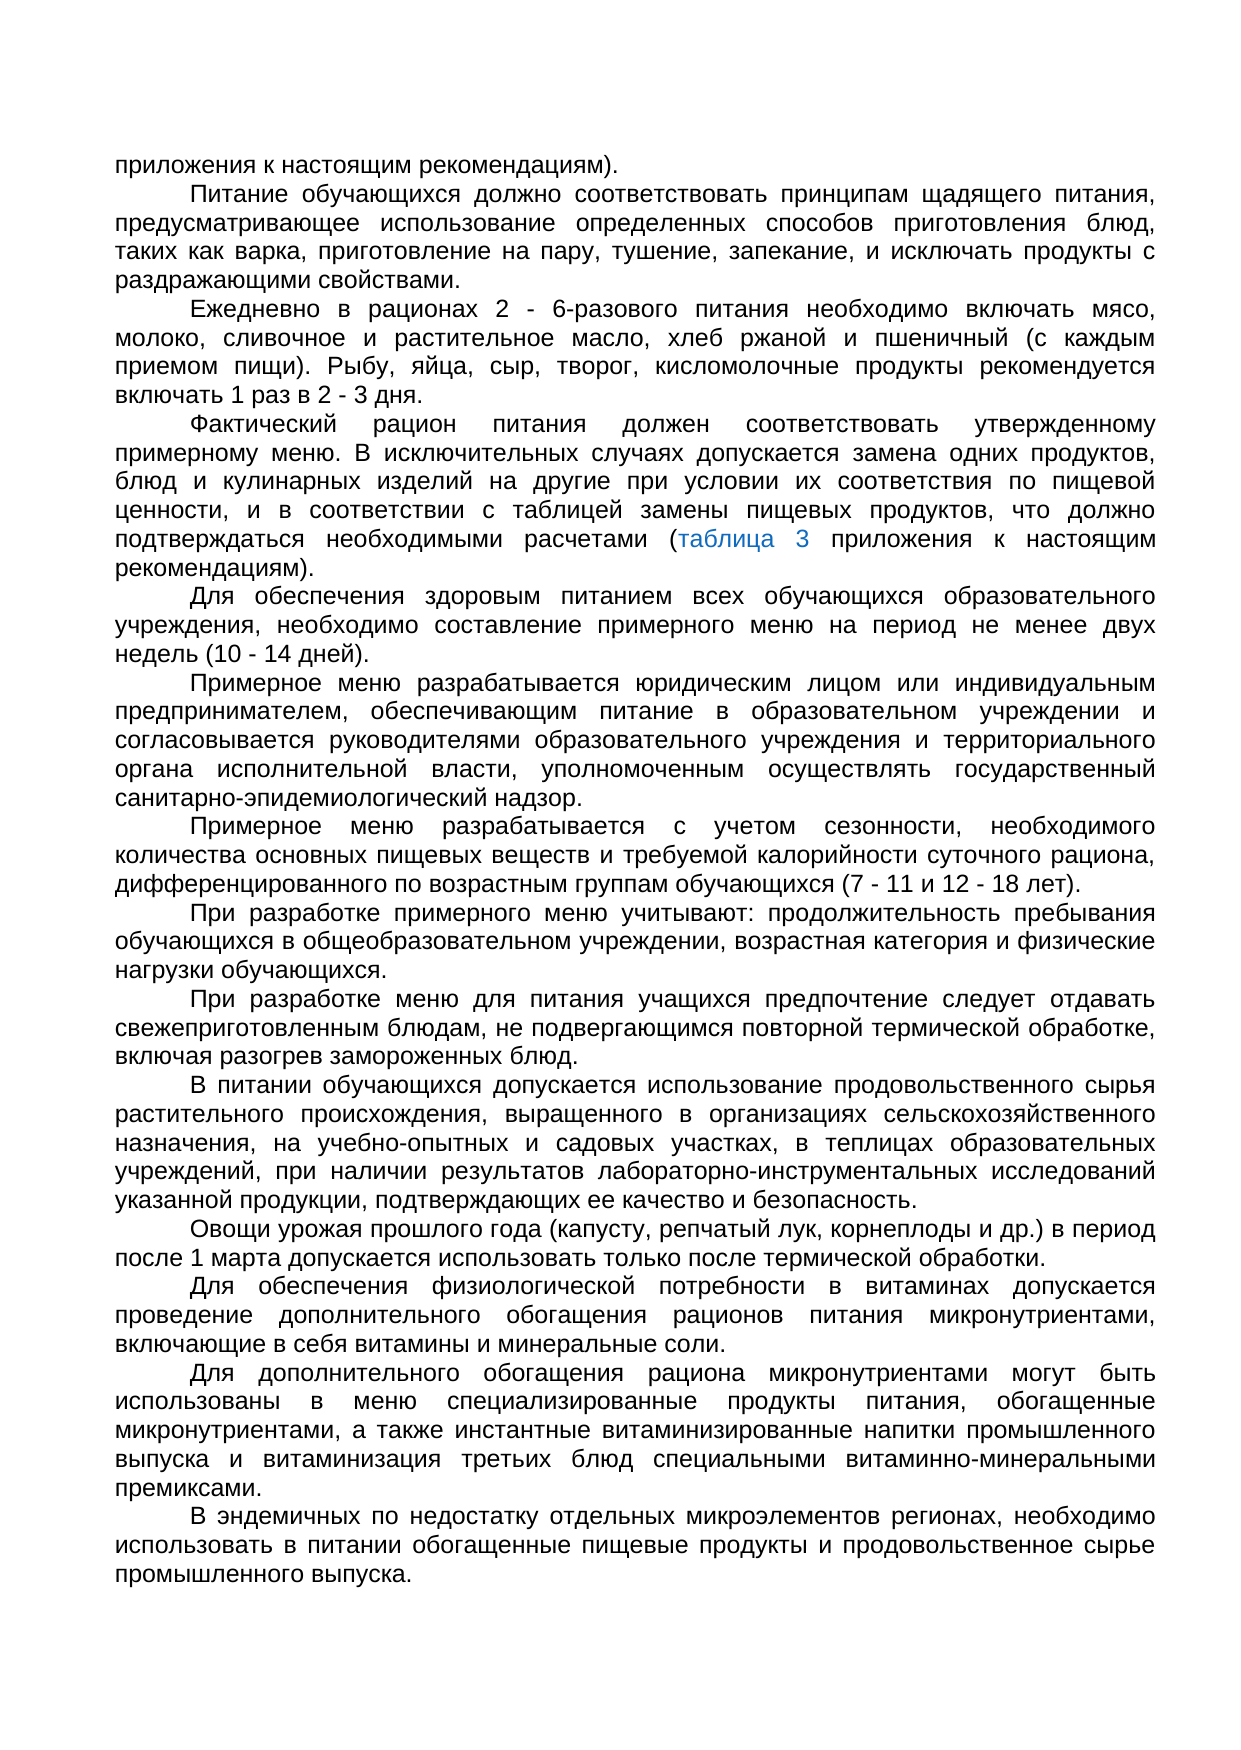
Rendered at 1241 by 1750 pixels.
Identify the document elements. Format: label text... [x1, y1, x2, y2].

text Для обеспечения здоровым питанием всех обучающихся образовательного учреждения, необходимо составление примерного меню на период не менее двух недель (10 - 14 дней). [114, 581, 1157, 667]
text При разработке примерного меню учитывают: продолжительность пребывания обучающихся в общеобразовательном учреждении, возрастная категория и физические нагрузки обучающихся. [114, 897, 1157, 984]
text Примерное меню разрабатывается юридическим лицом или индивидуальным предпринимателем, обеспечивающим питание в образовательном учреждении и согласовывается руководителями образовательного учреждения и территориального органа исполнительной власти, уполномоченным осуществлять государственный санитарно-эпидемиологический надзор. [114, 667, 1157, 811]
text Питание обучающихся должно соответствовать принципам щадящего питания, предусматривающее использование определенных способов приготовления блюд, таких как варка, приготовление на пару, тушение, запекание, и исключать продукты с раздражающими свойствами. [114, 179, 1157, 294]
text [114, 150, 1157, 179]
text В питании обучающихся допускается использование продовольственного сырья растительного происхождения, выращенного в организациях сельскохозяйственного назначения, на учебно-опытных и садовых участках, в теплицах образовательных учреждений, при наличии результатов лабораторно-инструментальных исследований указанной продукции, подтверждающих ее качество и безопасность. [114, 1070, 1157, 1214]
text Примерное меню разрабатывается с учетом сезонности, необходимого количества основных пищевых веществ и требуемой калорийности суточного рациона, дифференцированного по возрастным группам обучающихся (7 - 11 и 12 - 18 лет). [114, 811, 1157, 897]
text При разработке меню для питания учащихся предпочтение следует отдавать свежеприготовленным блюдам, не подвергающимся повторной термической обработке, включая разогрев замороженных блюд. [114, 984, 1157, 1070]
text В эндемичных по недостатку отдельных микроэлементов регионах, необходимо использовать в питании обогащенные пищевые продукты и продовольственное сырье промышленного выпуска. [114, 1501, 1157, 1587]
text Для дополнительного обогащения рациона микронутриентами могут быть использованы в меню специализированные продукты питания, обогащенные микронутриентами, а также инстантные витаминизированные напитки промышленного выпуска и витаминизация третьих блюд специальными витаминно-минеральными премиксами. [114, 1357, 1157, 1501]
text Фактический рацион питания должен соответствовать утвержденному примерному меню. В исключительных случаях допускается замена одних продуктов, блюд и кулинарных изделий на другие при условии их соответствия по пищевой ценности, и в соответствии с таблицей замены пищевых продуктов, что должно подтверждаться необходимыми расчетами (таблица 3 приложения к настоящим рекомендациям). [114, 409, 1157, 581]
text Ежедневно в рационах 2 - 6-разового питания необходимо включать мясо, молоко, сливочное и растительное масло, хлеб ржаной и пшеничный (с каждым приемом пищи). Рыбу, яйца, сыр, творог, кисломолочные продукты рекомендуется включать 1 раз в 2 - 3 дня. [114, 294, 1157, 409]
text Для обеспечения физиологической потребности в витаминах допускается проведение дополнительного обогащения рационов питания микронутриентами, включающие в себя витамины и минеральные соли. [114, 1271, 1157, 1357]
text Овощи урожая прошлого года (капусту, репчатый лук, корнеплоды и др.) в период после 1 марта допускается использовать только после термической обработки. [114, 1214, 1157, 1271]
